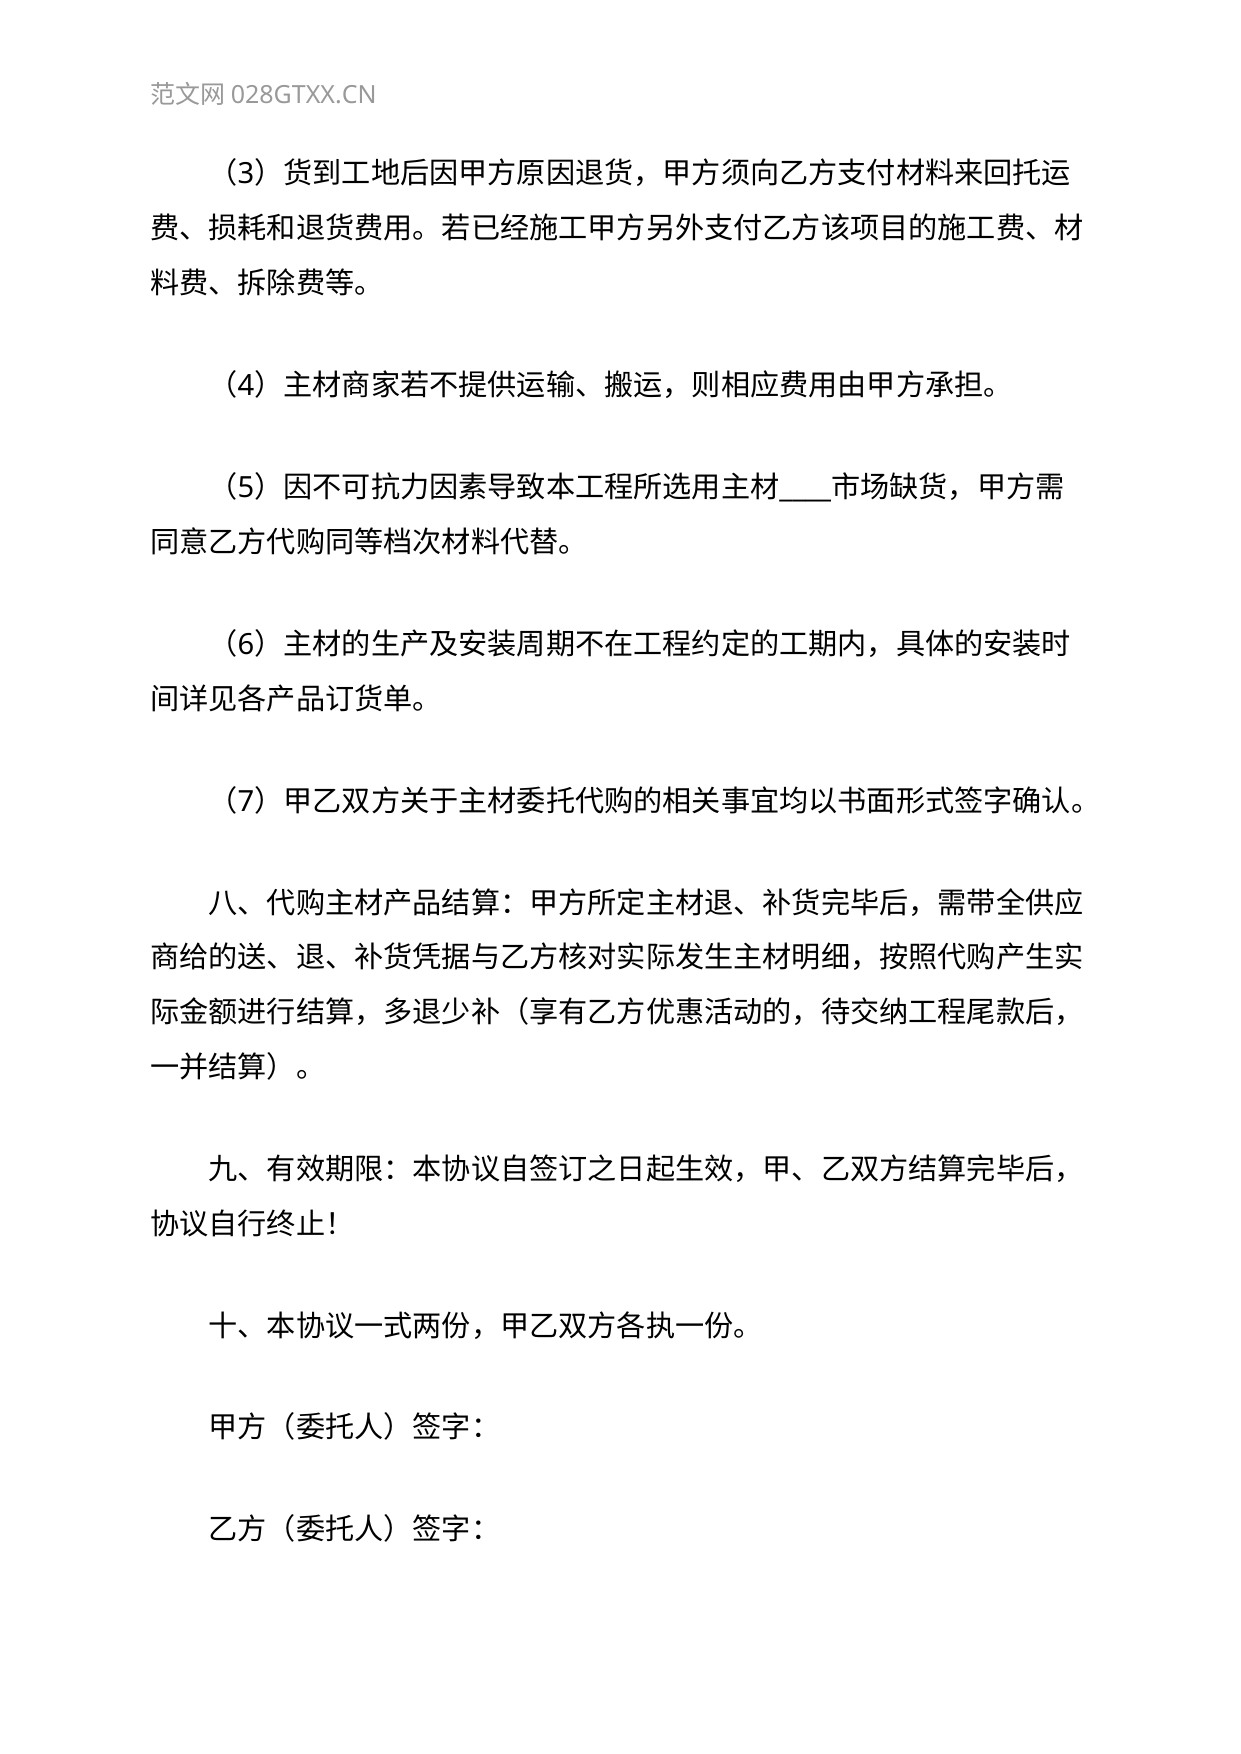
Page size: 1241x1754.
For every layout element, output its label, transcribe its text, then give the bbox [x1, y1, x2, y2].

text （5）因不可抗力因素导致本工程所选用主材____市场缺货，甲方需同意乙方代购同等档次材料代替。 [150, 464, 1090, 561]
text （7）甲乙双方关于主材委托代购的相关事宜均以书面形式签字确认。 [150, 777, 1090, 819]
text 九、有效期限：本协议自签订之日起生效，甲、乙双方结算完毕后，协议自行终止！ [150, 1146, 1090, 1243]
text （3）货到工地后因甲方原因退货，甲方须向乙方支付材料来回托运费、损耗和退货费用。若已经施工甲方另外支付乙方该项目的施工费、材料费、拆除费等。 [150, 150, 1090, 302]
text 十、本协议一式两份，甲乙双方各执一份。 [150, 1302, 1090, 1344]
text （4）主材商家若不提供运输、搬运，则相应费用由甲方承担。 [150, 362, 1090, 404]
text （6）主材的生产及安装周期不在工程约定的工期内，具体的安装时间详见各产品订货单。 [150, 620, 1090, 718]
text 乙方（委托人）签字： [150, 1506, 1090, 1548]
text 甲方（委托人）签字： [150, 1404, 1090, 1446]
text 八、代购主材产品结算：甲方所定主材退、补货完毕后，需带全供应商给的送、退、补货凭据与乙方核对实际发生主材明细，按照代购产生实际金额进行结算，多退少补（享有乙方优惠活动的，待交纳工程尾款后，一并结算）。 [150, 879, 1090, 1086]
